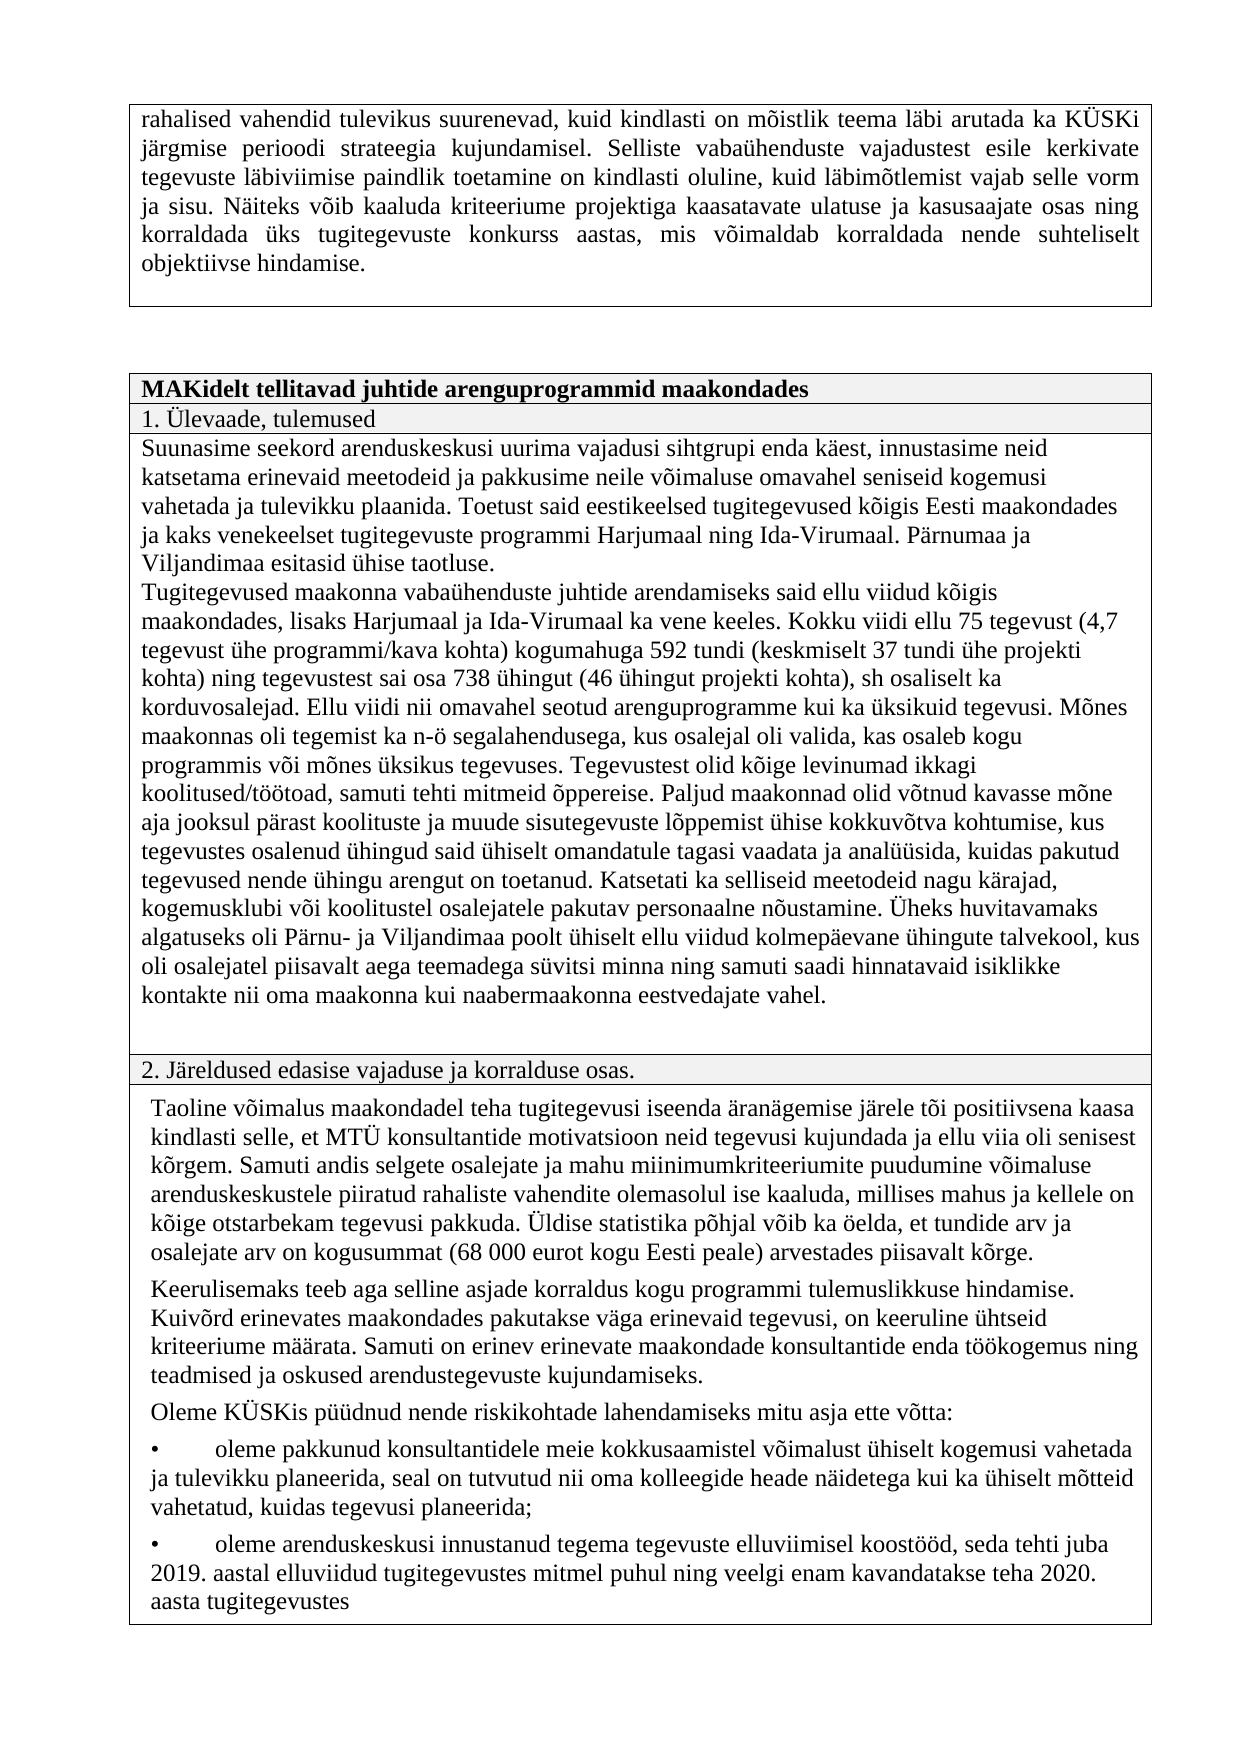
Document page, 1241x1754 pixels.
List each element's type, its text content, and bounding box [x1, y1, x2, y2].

table_cell 2. Järeldused edasise vajaduse ja korralduse osas. [130, 1055, 1151, 1084]
table_cell Suunasime seekord arenduskeskusi uurima vajadusi sihtgrupi enda käest, innustasime neid katsetama erinevaid meetodeid ja pakkusime neile võimaluse omavahel seniseid kogemusi vahetada ja tulevikku plaanida. Toetust said eestikeelsed tugitegevused kõigis Eesti maakondades ja kaks venekeelset tugitegevuste programmi Harjumaal ning Ida-Virumaal. Pärnumaa ja Viljandimaa esitasid ühise taotluse. Tugitegevused maakonna vabaühenduste juhtide arendamiseks said ellu viidud kõigis maakondades, lisaks Harjumaal ja Ida-Virumaal ka vene keeles. Kokku viidi ellu 75 tegevust (4,7 tegevust ühe programmi/kava kohta) kogumahuga 592 tundi (keskmiselt 37 tundi ühe projekti kohta) ning tegevustest sai osa 738 ühingut (46 ühingut projekti kohta), sh osaliselt ka korduvosalejad. Ellu viidi nii omavahel seotud arenguprogramme kui ka üksikuid tegevusi. Mõnes maakonnas oli tegemist ka n-ö segalahendusega, kus osalejal oli valida, kas osaleb kogu programmis või mõnes üksikus tegevuses. Tegevustest olid kõige levinumad ikkagi koolitused/töötoad, samuti tehti mitmeid õppereise. Paljud maakonnad olid võtnud kavasse mõne aja jooksul pärast koolituste ja muude sisutegevuste lõppemist ühise kokkuvõtva kohtumise, kus tegevustes osalenud ühingud said ühiselt omandatule tagasi vaadata ja analüüsida, kuidas pakutud tegevused nende ühingu arengut on toetanud. Katsetati ka selliseid meetodeid nagu kärajad, kogemusklubi või koolitustel osalejatele pakutav personaalne nõustamine. Üheks huvitavamaks algatuseks oli Pärnu- ja Viljandimaa poolt ühiselt ellu viidud kolmepäevane ühingute talvekool, kus oli osalejatel piisavalt aega teemadega süvitsi minna ning samuti saadi hinnatavaid isiklikke kontakte nii oma maakonna kui naabermaakonna eestvedajate vahel. [130, 434, 1151, 1054]
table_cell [130, 105, 1151, 306]
table_header MAKidelt tellitavad juhtide arenguprogrammid maakondades [130, 374, 1151, 403]
table_cell 1. Ülevaade, tulemused [130, 404, 1151, 432]
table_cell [130, 1085, 1151, 1623]
